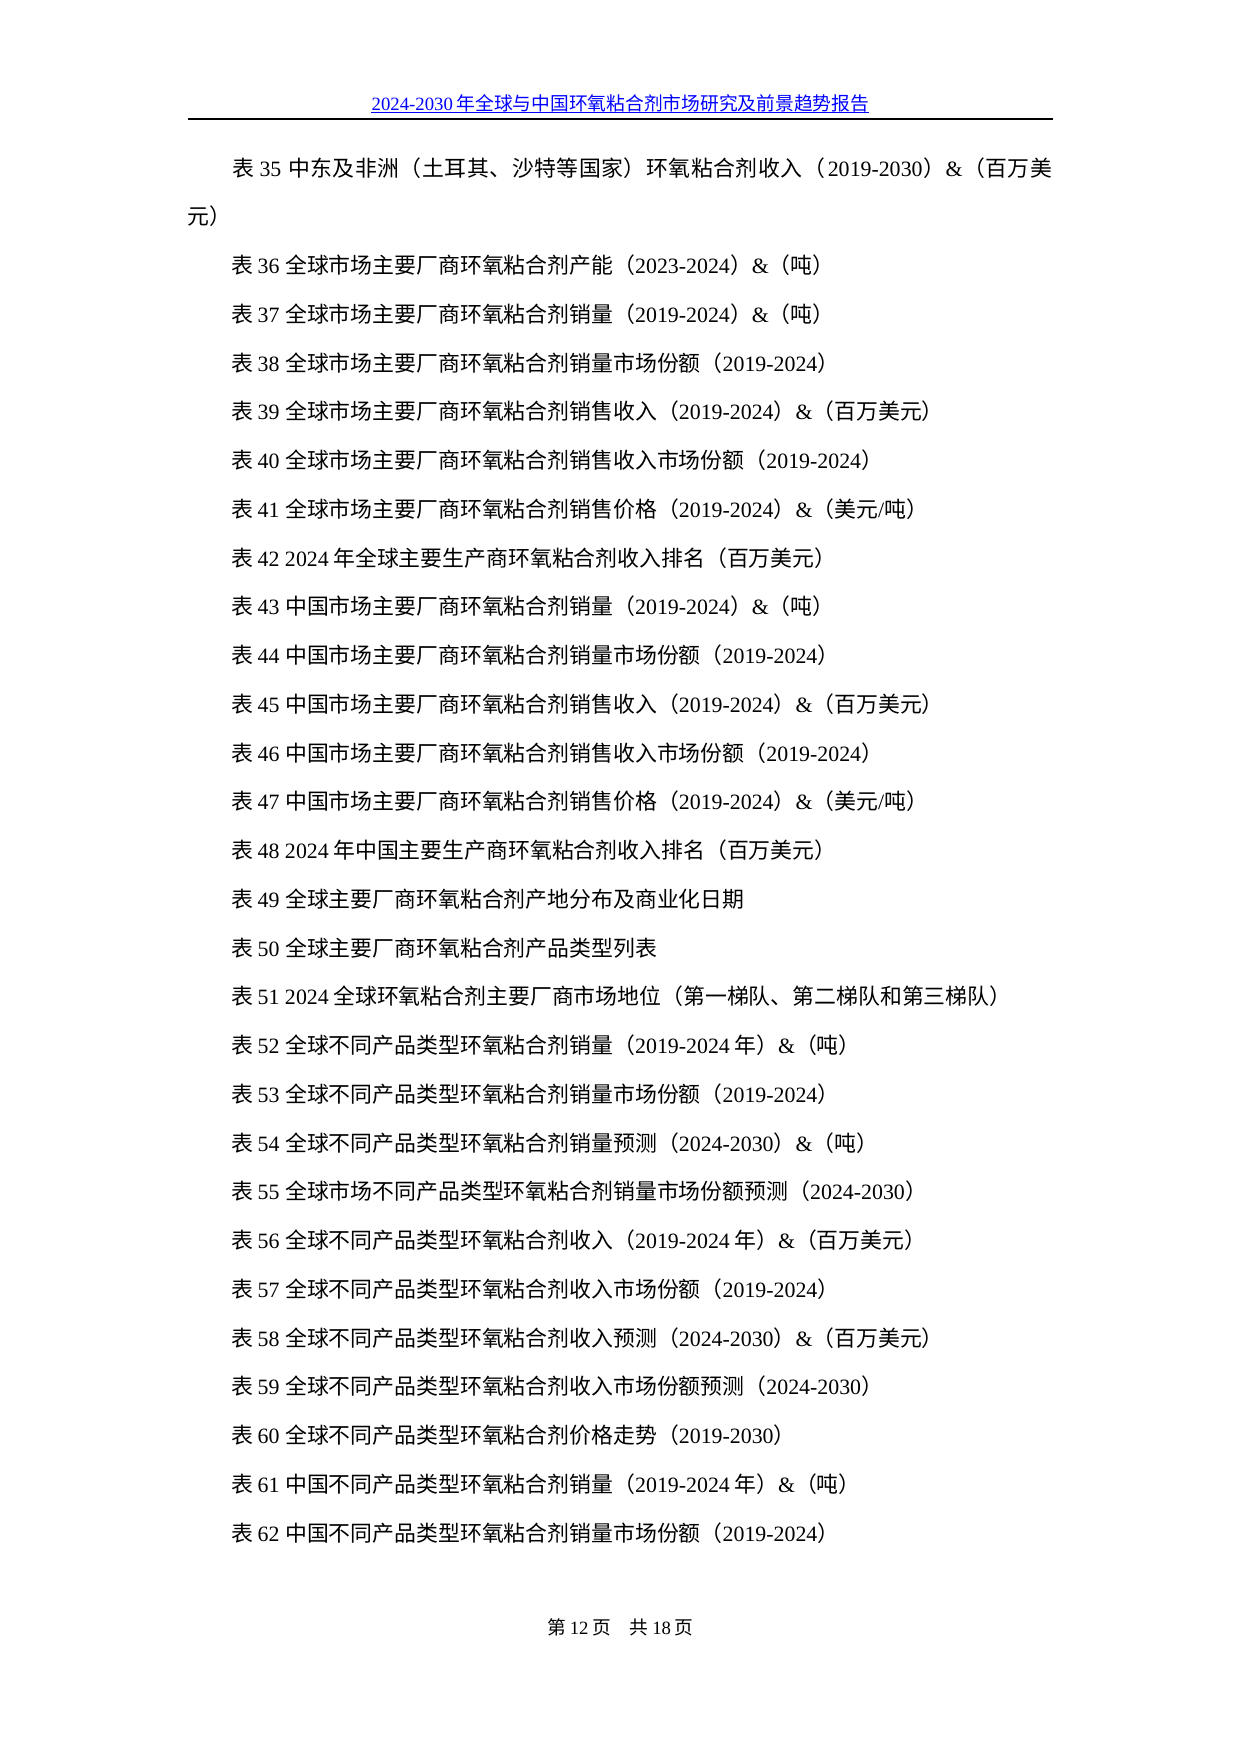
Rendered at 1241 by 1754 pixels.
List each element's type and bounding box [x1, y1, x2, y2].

text [187, 150, 1053, 1548]
